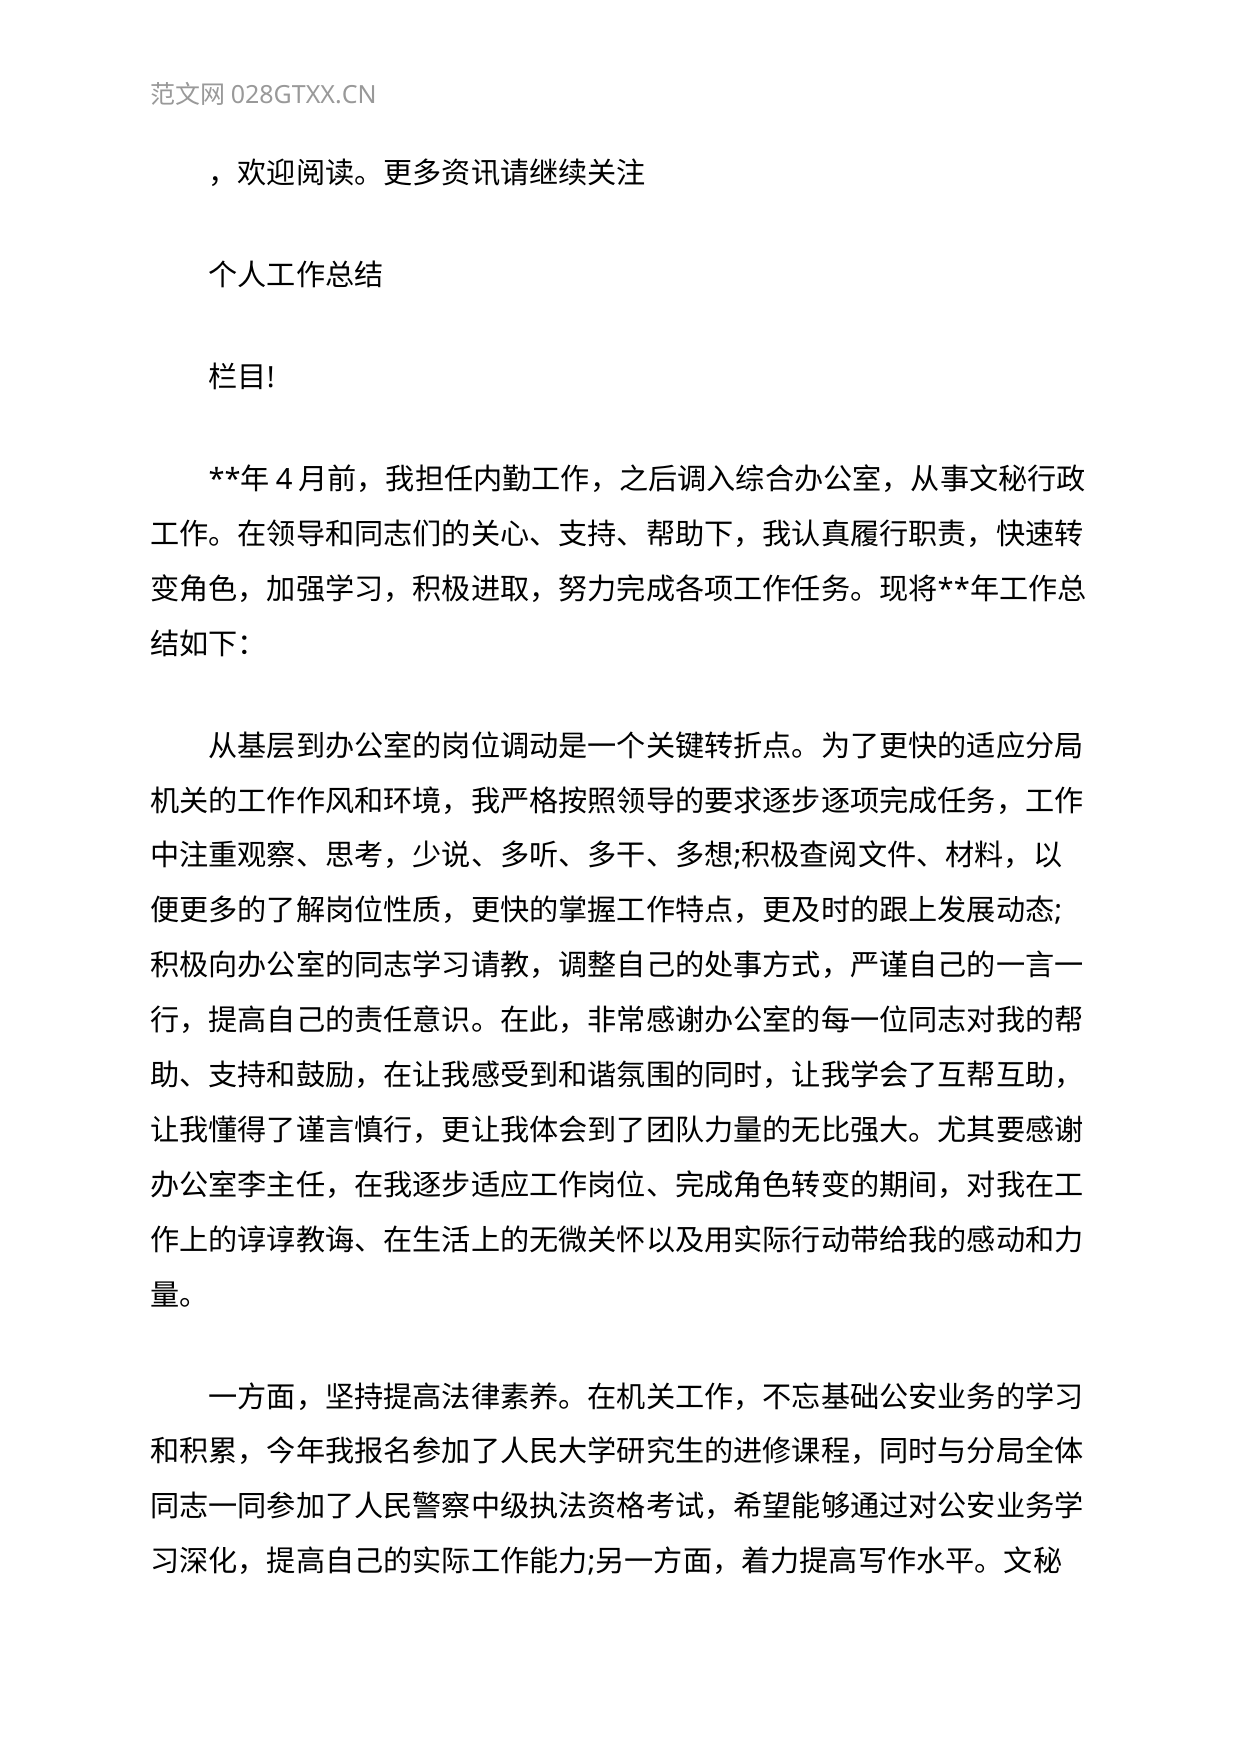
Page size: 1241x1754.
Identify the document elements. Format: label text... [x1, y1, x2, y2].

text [150, 1373, 1090, 1580]
text **年4月前，我担任内勤工作，之后调入综合办公室，从事文秘行政工作。在领导和同志们的关心、支持、帮助下，我认真履行职责，快速转变角色，加强学习，积极进取，努力完成各项工作任务。现将**年工作总结如下： [150, 456, 1090, 663]
text 个人工作总结 [150, 252, 1090, 294]
text ，欢迎阅读。更多资讯请继续关注 [150, 150, 1090, 192]
text 从基层到办公室的岗位调动是一个关键转折点。为了更快的适应分局机关的工作作风和环境，我严格按照领导的要求逐步逐项完成任务，工作中注重观察、思考，少说、多听、多干、多想;积极查阅文件、材料，以便更多的了解岗位性质，更快的掌握工作特点，更及时的跟上发展动态;积极向办公室的同志学习请教，调整自己的处事方式，严谨自己的一言一行，提高自己的责任意识。在此，非常感谢办公室的每一位同志对我的帮助、支持和鼓励，在让我感受到和谐氛围的同时，让我学会了互帮互助，让我懂得了谨言慎行，更让我体会到了团队力量的无比强大。尤其要感谢办公室李主任，在我逐步适应工作岗位、完成角色转变的期间，对我在工作上的谆谆教诲、在生活上的无微关怀以及用实际行动带给我的感动和力量。 [150, 722, 1090, 1314]
text 栏目! [150, 353, 1090, 396]
